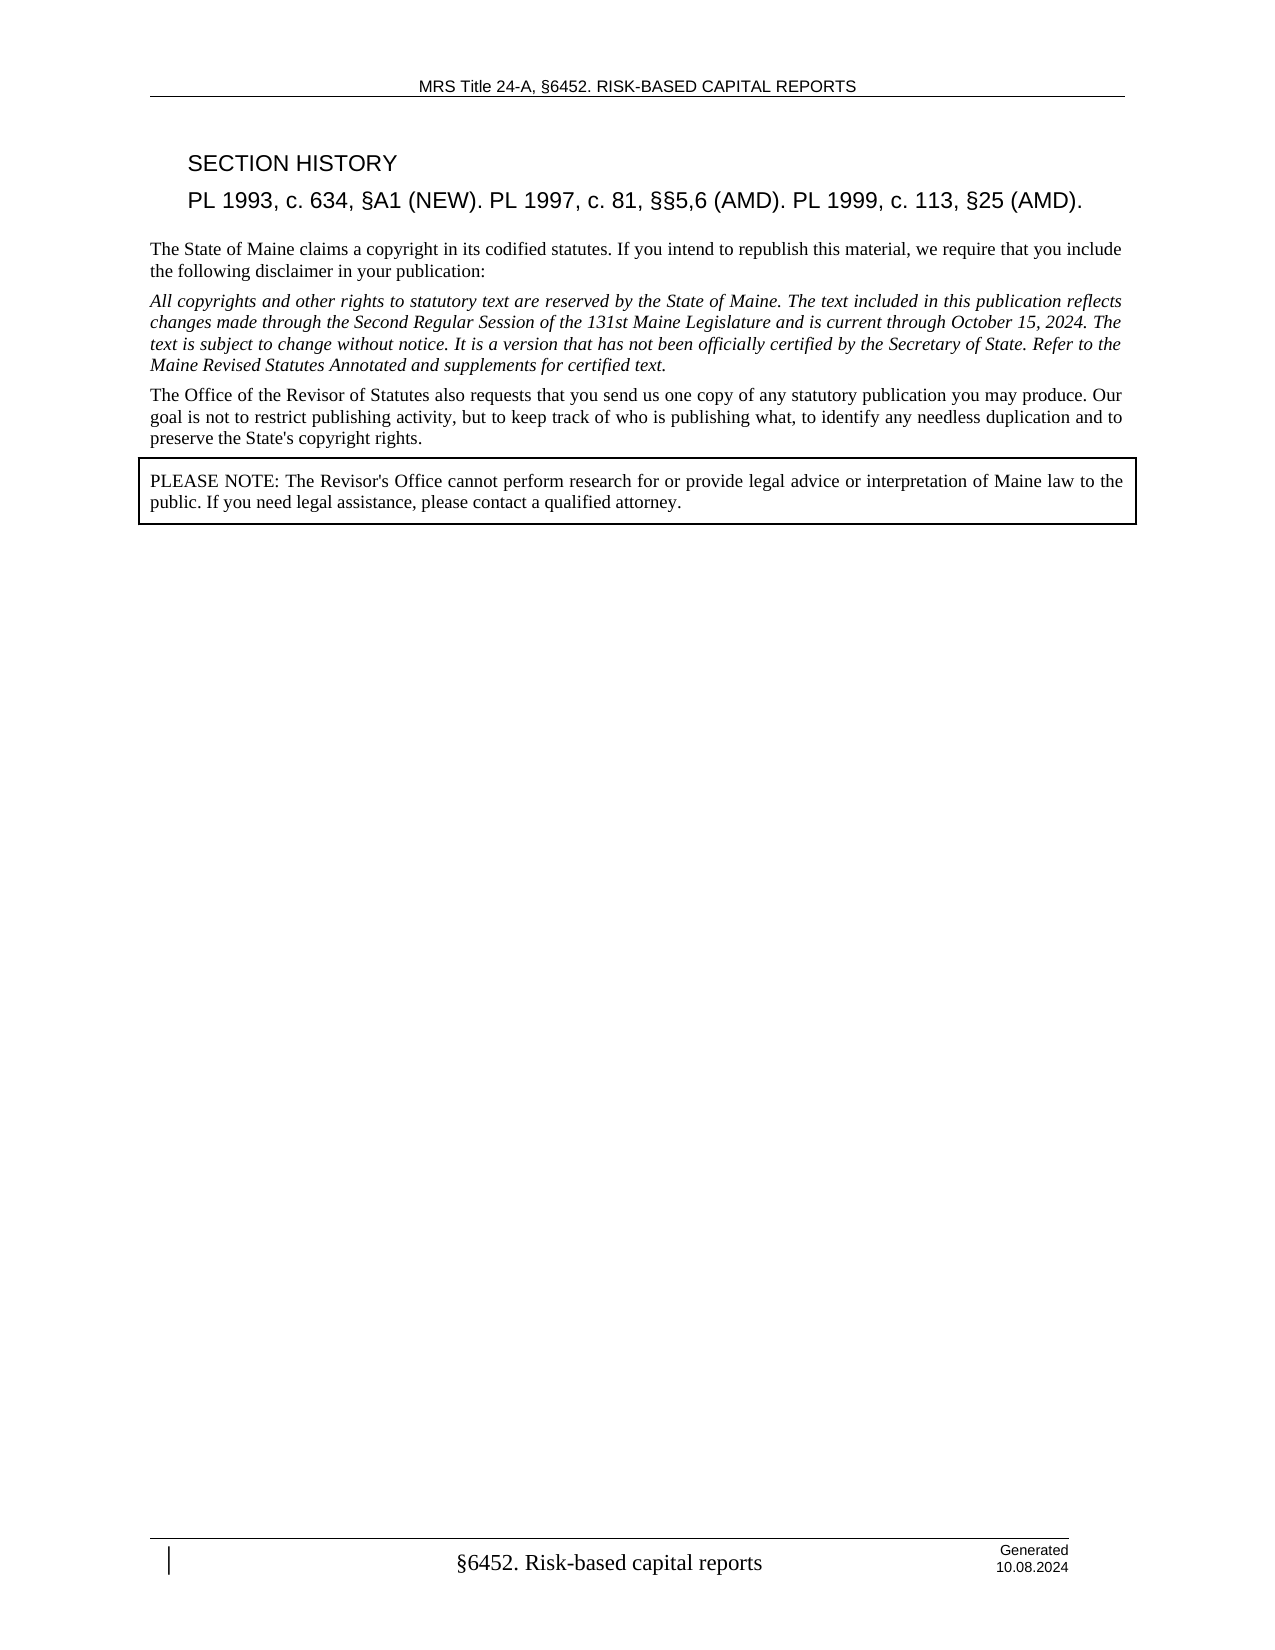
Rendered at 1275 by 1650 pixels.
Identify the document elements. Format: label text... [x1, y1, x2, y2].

text PLEASE NOTE: The Revisor's Office cannot perform research for or provide legal advice or interpretation of Maine law to the public. If you need legal assistance, please contact a qualified attorney. [140, 459, 1135, 523]
text All copyrights and other rights to statutory text are reserved by the State of Maine. The text included in this publication reflects changes made through the Second Regular Session of the 131st Maine Legislature and is current through October 15, 2024 . The text is subject to change without notice. It is a version that has not been officially certified by the Secretary of State. Refer to the Maine Revised Statutes Annotated and supplements for certified text. [150, 289, 1125, 376]
text The Office of the Revisor of Statutes also requests that you send us one copy of any statutory publication you may produce. Our goal is not to restrict publishing activity, but to keep track of who is publishing what, to identify any needless duplication and to preserve the State's copyright rights. [150, 384, 1125, 449]
text SECTION HISTORY [187, 150, 1125, 176]
text PL 1993, c. 634, §A1 (NEW). PL 1997, c. 81, §§5,6 (AMD). PL 1999, c. 113, §25 (AMD). [187, 187, 1125, 213]
text The State of Maine claims a copyright in its codified statutes. If you intend to republish this material, we require that you include the following disclaimer in your publication: [150, 238, 1125, 281]
